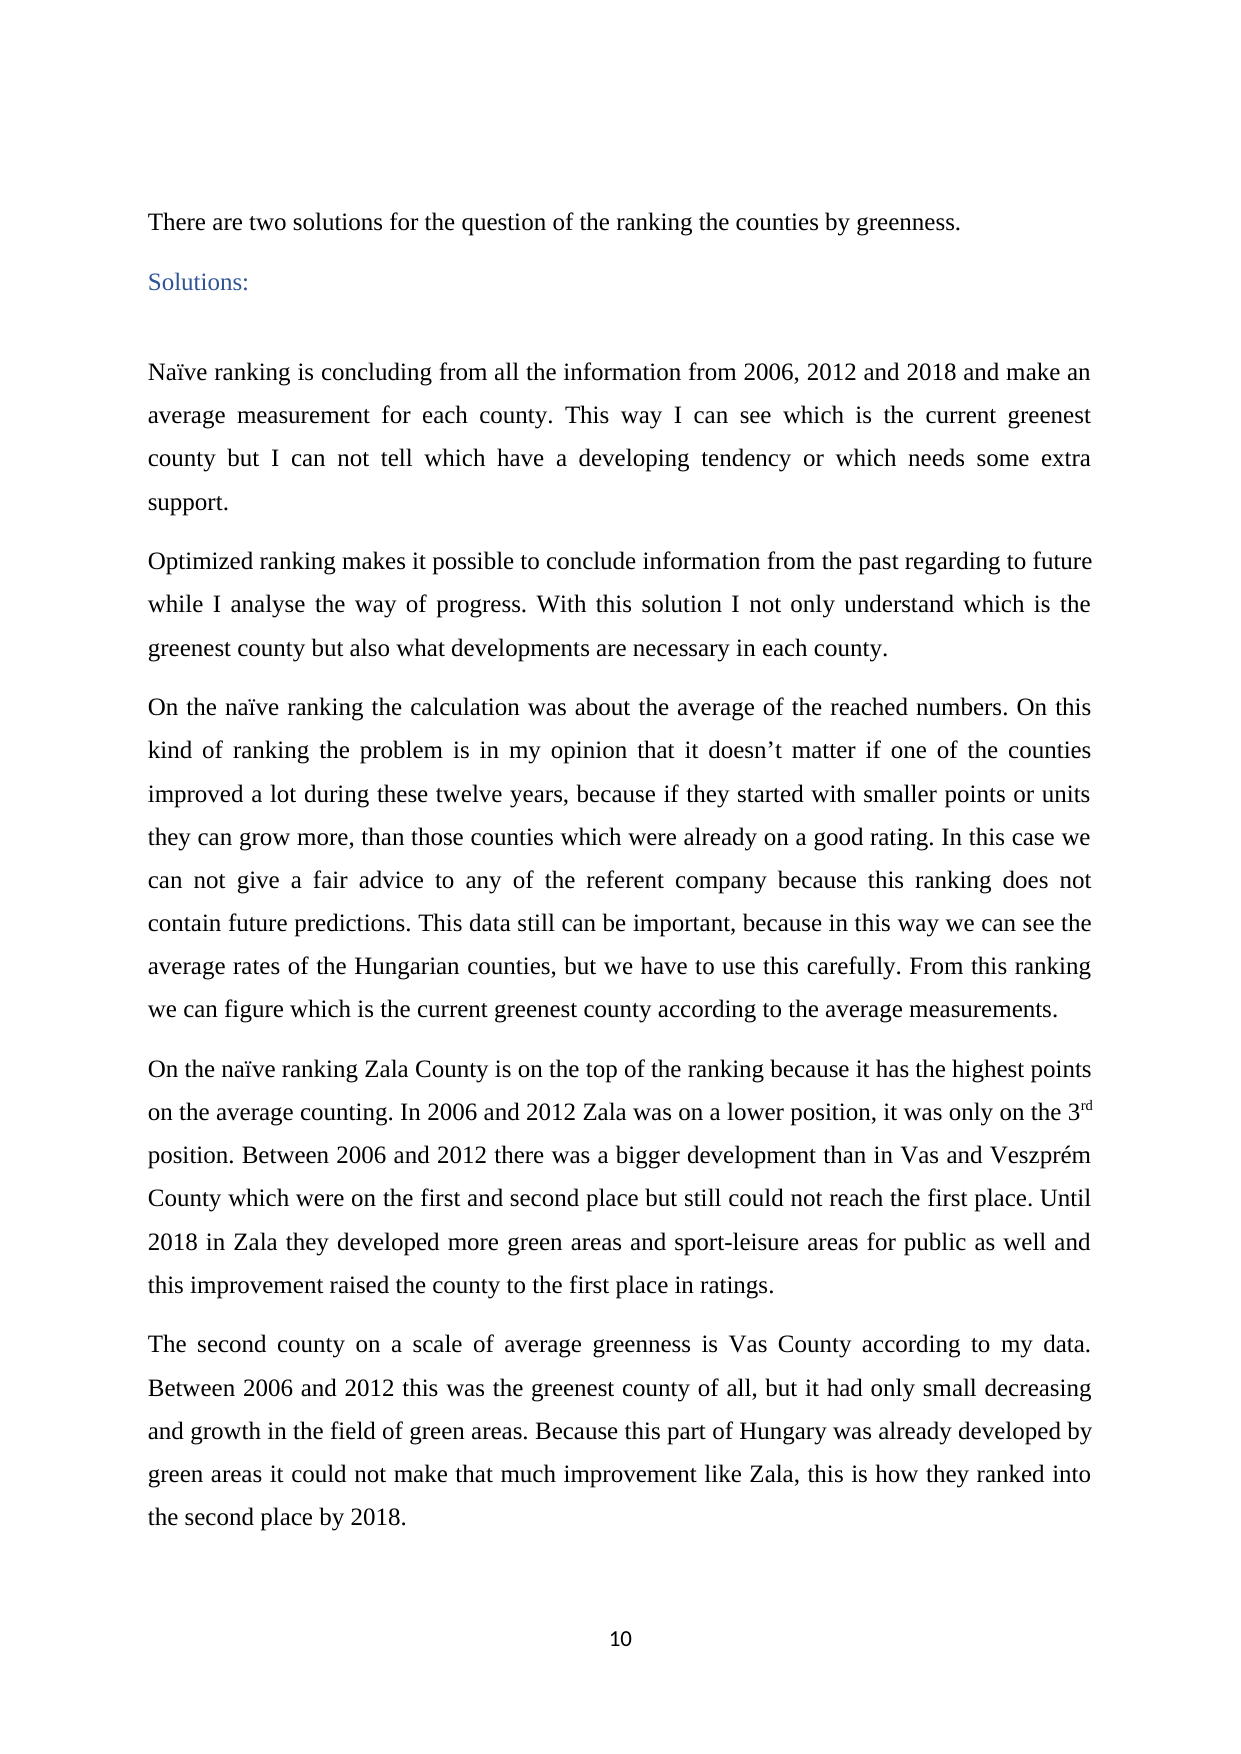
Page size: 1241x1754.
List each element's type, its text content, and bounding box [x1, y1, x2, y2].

subtitle Solutions: [148, 267, 1093, 296]
text Naïve ranking is concluding from all the information from 2006, 2012 and 2018 and make an average measurement for each county. This way I can see which is the current greenest county but I can not tell which have a developing tendency or which needs some extra support. [148, 357, 1093, 515]
text On the naïve ranking Zala County is on the top of the ranking because it has the highest points on the average counting. In 2006 and 2012 Zala was on a lower position, it was only on the 3rd position. Between 2006 and 2012 there was a bigger development than in Vas and Veszprém County which were on the first and second place but still could not reach the first place. Until 2018 in Zala they developed more green areas and sport-leisure areas for public as well and this improvement raised the county to the first place in ratings. [148, 1054, 1093, 1298]
text There are two solutions for the question of the ranking the counties by greenness. [148, 207, 1093, 236]
text The second county on a scale of average greenness is Vas County according to my data. Between 2006 and 2012 this was the greenest county of all, but it had only small decreasing and growth in the field of green areas. Because this part of Hungary was already developed by green areas it could not make that much improvement like Zala, this is how they ranked into the second place by 2018. [148, 1329, 1093, 1531]
text Optimized ranking makes it possible to conclude information from the past regarding to future while I analyse the way of progress. With this solution I not only understand which is the greenest county but also what developments are necessary in each county. [148, 546, 1093, 661]
text On the naïve ranking the calculation was about the average of the reached numbers. On this kind of ranking the problem is in my opinion that it doesn’t matter if one of the counties improved a lot during these twelve years, because if they started with smaller points or units they can grow more, than those counties which were already on a good rating. In this case we can not give a fair advice to any of the referent company because this ranking does not contain future predictions. This data still can be important, because in this way we can see the average rates of the Hungarian counties, but we have to use this carefully. From this ranking we can figure which is the current greenest county according to the average measurements. [148, 692, 1093, 1023]
